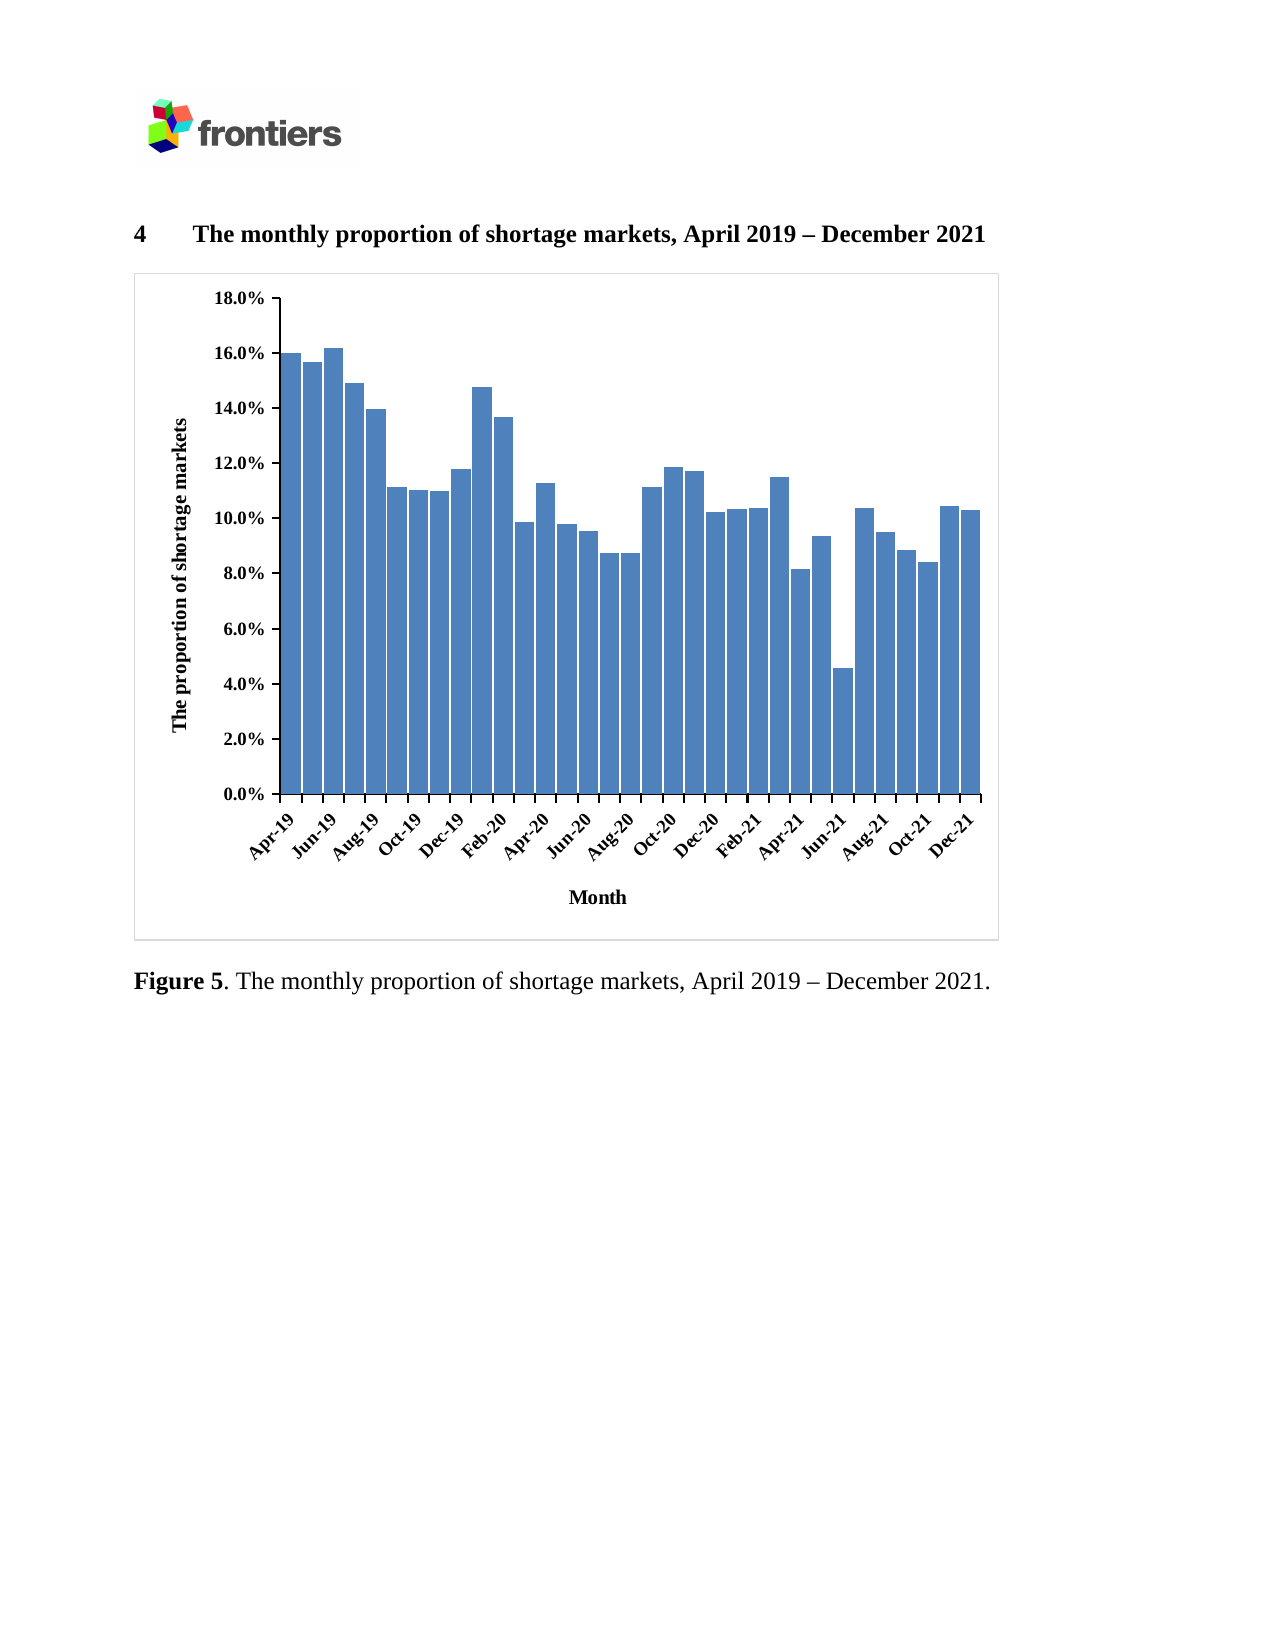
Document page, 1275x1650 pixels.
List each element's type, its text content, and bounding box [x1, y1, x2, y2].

picture [133, 87, 361, 169]
subtitle Figure 5. The monthly proportion of shortage markets, April 2019 – December 2021. [133, 966, 1152, 995]
subtitle The monthly proportion of shortage markets, April 2019 – December 2021 [133, 219, 1152, 248]
